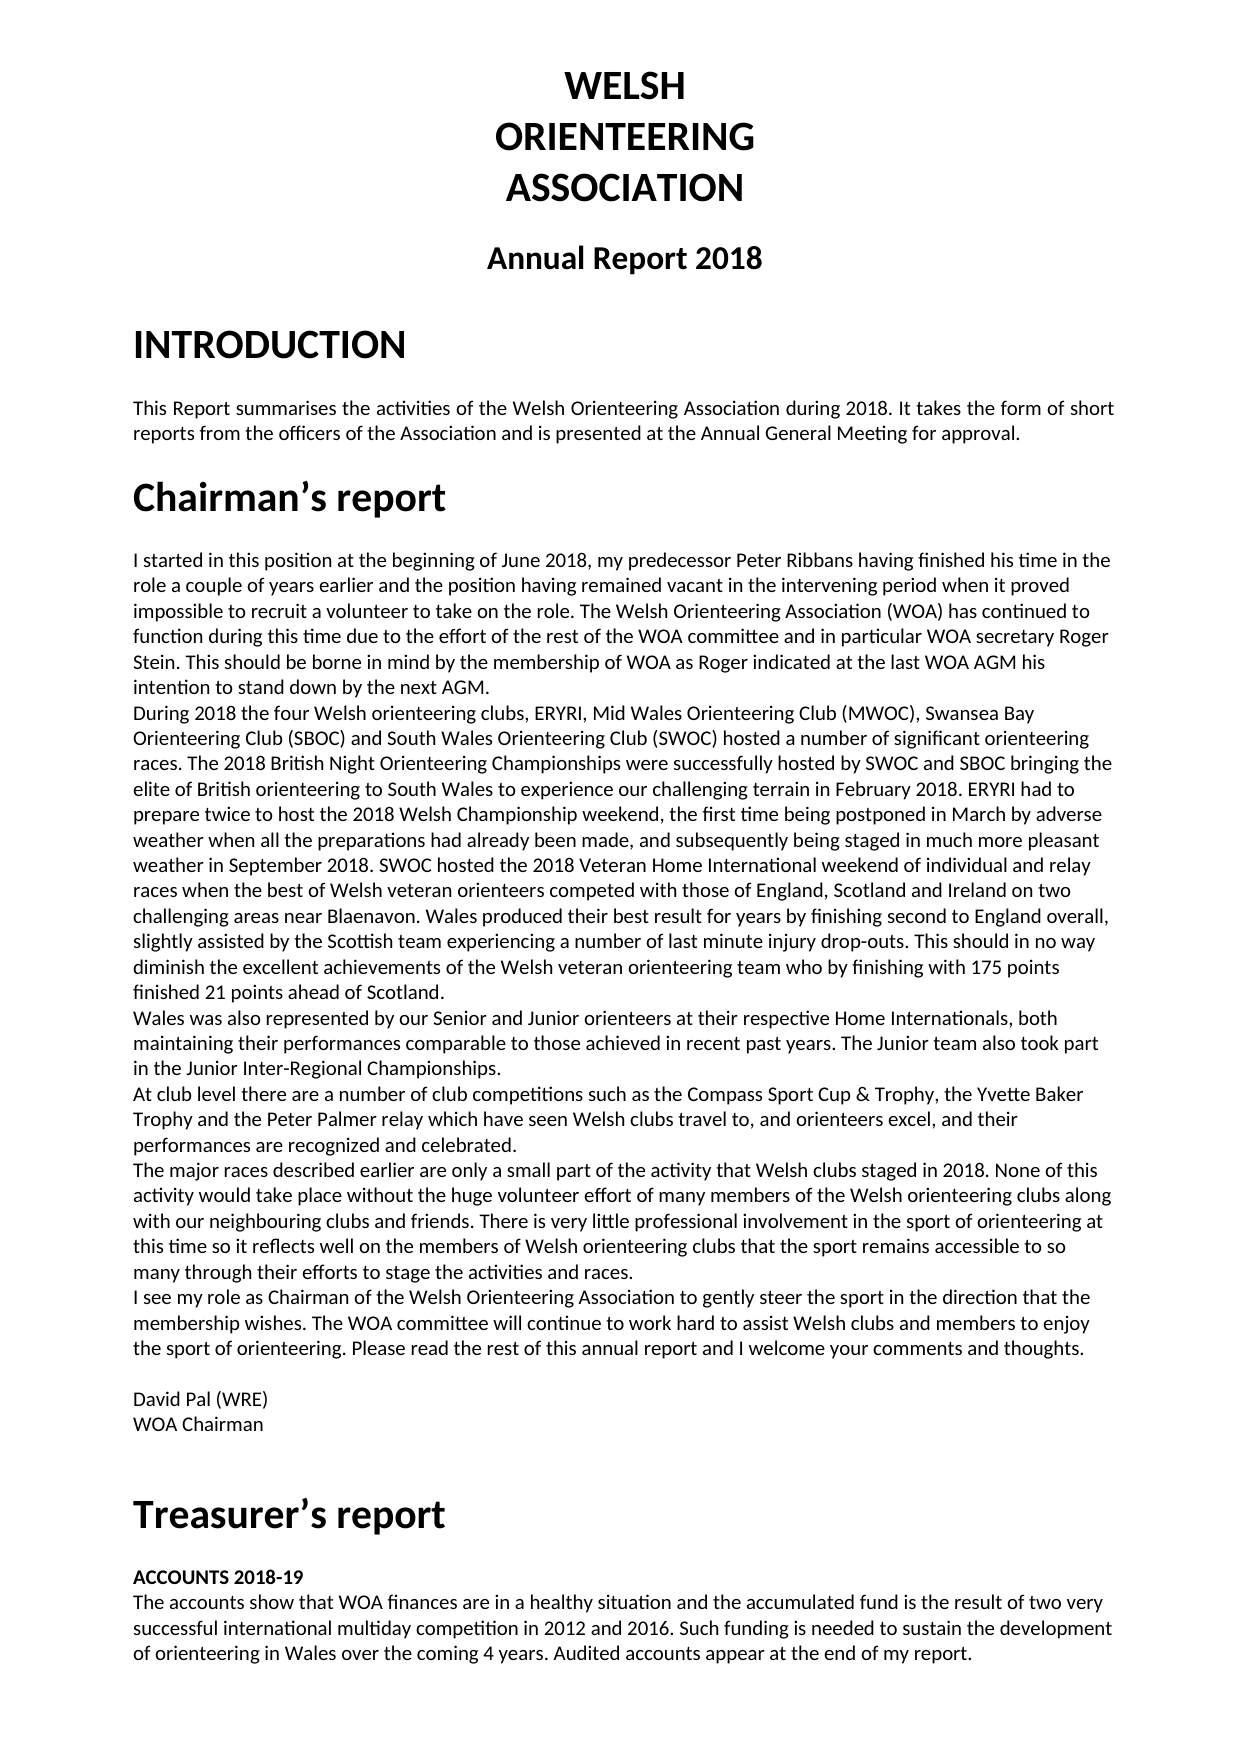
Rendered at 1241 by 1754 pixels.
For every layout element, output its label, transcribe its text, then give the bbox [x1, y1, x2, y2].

text The major races described earlier are only a small part of the activity that Welsh clubs staged in 2018. None of this activity would take place without the huge volunteer effort of many members of the Welsh orienteering clubs along with our neighbouring clubs and friends. There is very little professional involvement in the sport of orienteering at this time so it reflects well on the members of Welsh orienteering clubs that the sport remains accessible to so many through their efforts to stage the activities and races. [133, 1157, 1117, 1284]
text WELSH [133, 59, 1117, 110]
text WOA Chairman [133, 1411, 1117, 1437]
text ORIENTEERING [133, 110, 1117, 161]
text This Report summarises the activities of the Welsh Orienteering Association during 2018. It takes the form of short reports from the officers of the Association and is presented at the Annual General Meeting for approval. [133, 395, 1117, 446]
text Annual Report 2018 [133, 237, 1117, 278]
text Chairman’s report [133, 471, 1117, 522]
text I started in this position at the beginning of June 2018, my predecessor Peter Ribbans having finished his time in the role a couple of years earlier and the position having remained vacant in the intervening period when it proved impossible to recruit a volunteer to take on the role. The Welsh Orienteering Association (WOA) has continued to function during this time due to the effort of the rest of the WOA committee and in particular WOA secretary Roger Stein. This should be borne in mind by the membership of WOA as Roger indicated at the last WOA AGM his intention to stand down by the next AGM. [133, 547, 1117, 700]
text ASSOCIATION [133, 161, 1117, 212]
text Treasurer’s report [133, 1488, 1117, 1538]
text David Pal (WRE) [133, 1386, 1117, 1411]
text At club level there are a number of club competitions such as the Compass Sport Cup & Trophy, the Yvette Baker Trophy and the Peter Palmer relay which have seen Welsh clubs travel to, and orienteers excel, and their performances are recognized and celebrated. [133, 1081, 1117, 1157]
text ACCOUNTS 2018-19 [133, 1564, 1117, 1589]
text I see my role as Chairman of the Welsh Orienteering Association to gently steer the sport in the direction that the membership wishes. The WOA committee will continue to work hard to assist Welsh clubs and members to enjoy the sport of orienteering. Please read the rest of this annual report and I welcome your comments and thoughts. [133, 1284, 1117, 1361]
text The accounts show that WOA finances are in a healthy situation and the accumulated fund is the result of two very successful international multiday competition in 2012 and 2016. Such funding is needed to sustain the development of orienteering in Wales over the coming 4 years. Audited accounts appear at the end of my report. [133, 1589, 1117, 1666]
text INTRODUCTION [133, 318, 1117, 369]
text Wales was also represented by our Senior and Junior orienteers at their respective Home Internationals, both maintaining their performances comparable to those achieved in recent past years. The Junior team also took part in the Junior Inter-Regional Championships. [133, 1005, 1117, 1081]
text During 2018 the four Welsh orienteering clubs, ERYRI, Mid Wales Orienteering Club (MWOC), Swansea Bay Orienteering Club (SBOC) and South Wales Orienteering Club (SWOC) hosted a number of significant orienteering races. The 2018 British Night Orienteering Championships were successfully hosted by SWOC and SBOC bringing the elite of British orienteering to South Wales to experience our challenging terrain in February 2018. ERYRI had to prepare twice to host the 2018 Welsh Championship weekend, the first time being postponed in March by adverse weather when all the preparations had already been made, and subsequently being staged in much more pleasant weather in September 2018. SWOC hosted the 2018 Veteran Home International weekend of individual and relay races when the best of Welsh veteran orienteers competed with those of England, Scotland and Ireland on two challenging areas near Blaenavon. Wales produced their best result for years by finishing second to England overall, slightly assisted by the Scottish team experiencing a number of last minute injury drop-outs. This should in no way diminish the excellent achievements of the Welsh veteran orienteering team who by finishing with 175 points finished 21 points ahead of Scotland. [133, 700, 1117, 1005]
